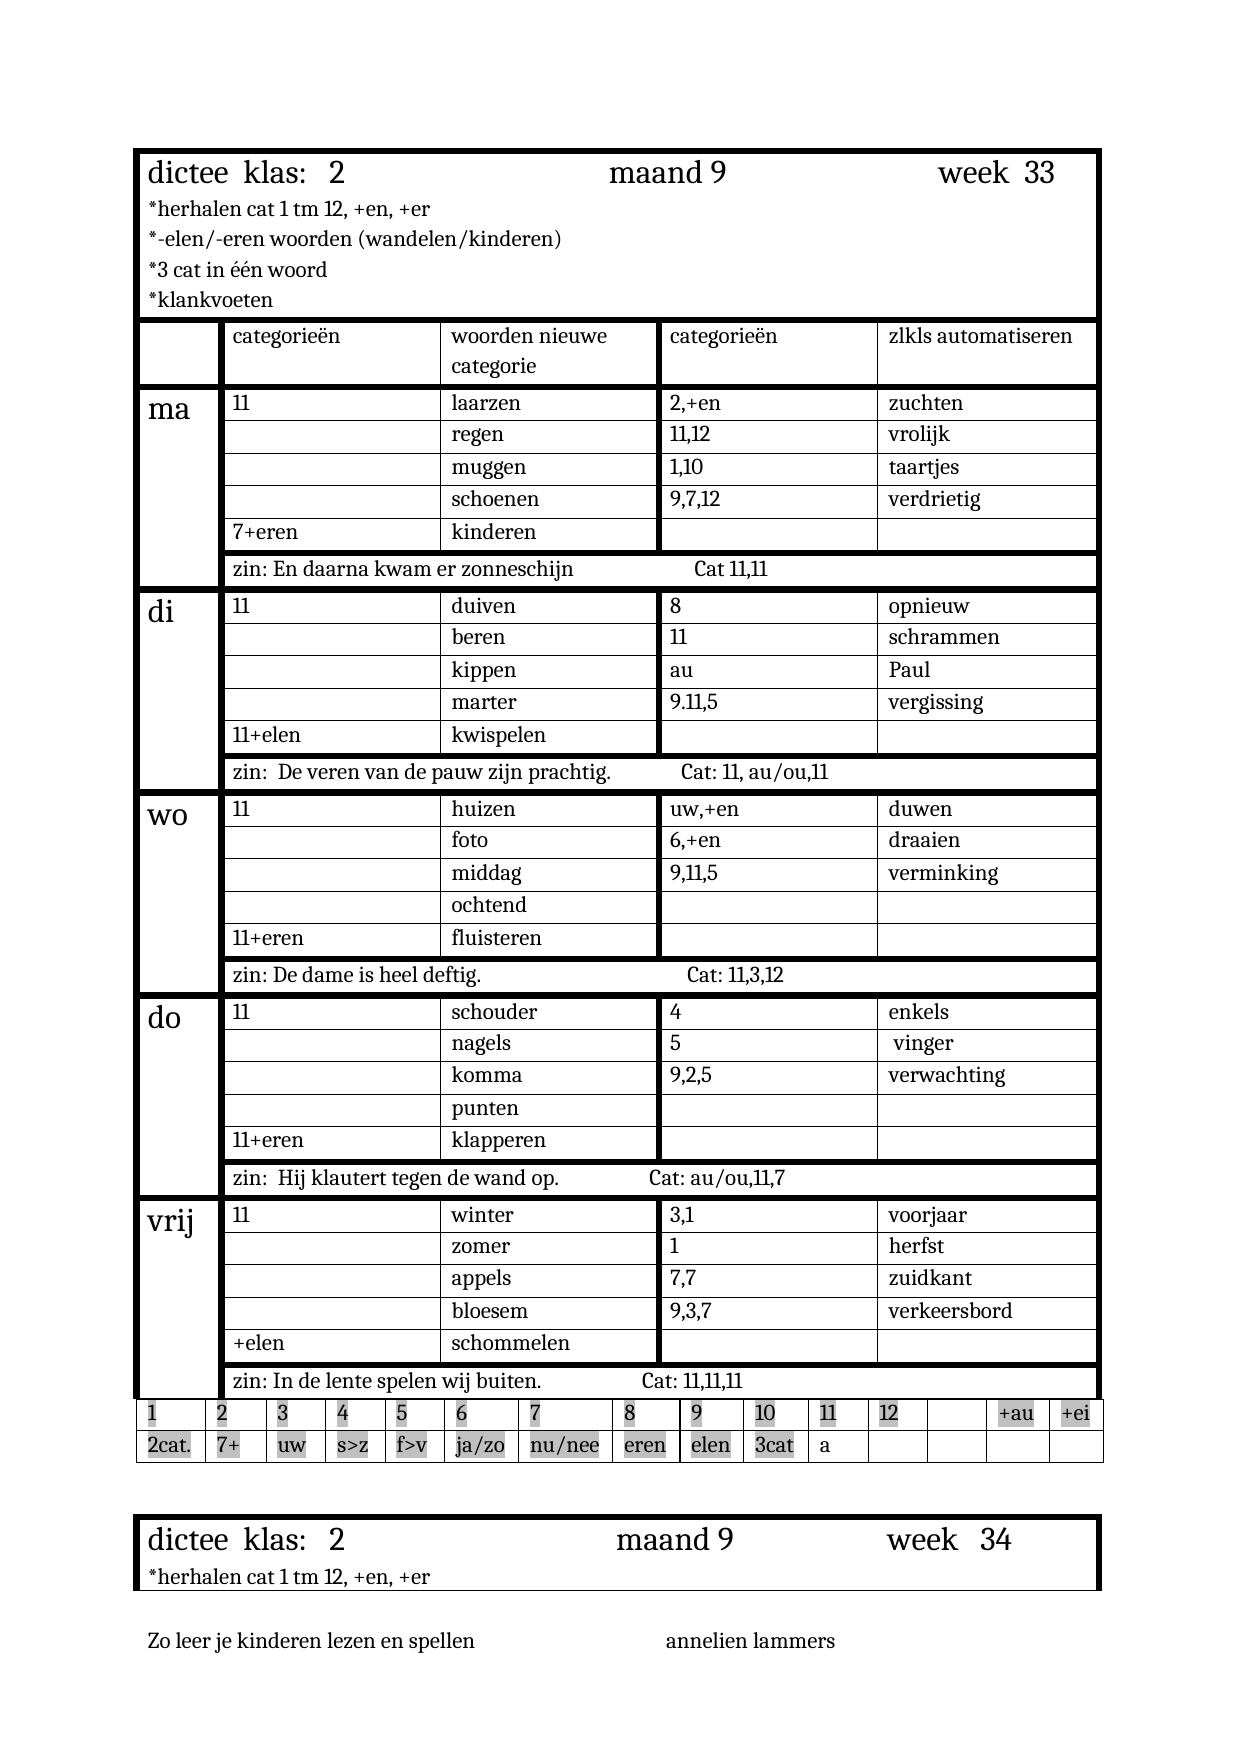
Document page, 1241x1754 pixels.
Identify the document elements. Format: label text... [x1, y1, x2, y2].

table_cell uw,+en [662, 796, 877, 826]
table_cell 1,10 [662, 454, 877, 485]
table_cell [878, 519, 1096, 550]
table_cell [225, 1233, 440, 1264]
table_cell komma [441, 1062, 656, 1094]
table_cell s>z [326, 1431, 385, 1462]
table_cell laarzen [441, 390, 656, 420]
table_cell [225, 1298, 440, 1329]
table_cell [140, 323, 218, 383]
table_cell verminking [878, 859, 1096, 891]
table_cell [878, 1095, 1096, 1126]
table_header dictee klas: 2 maand 9 week 33 *herhalen cat 1 tm 12, +en, +er *-elen/-eren woorden (wandelen/kinderen) *3 cat in één woord *klankvoeten [140, 154, 1096, 317]
table_cell ochtend [441, 892, 656, 923]
table_cell 11+elen [225, 721, 440, 753]
table_cell +elen [225, 1330, 440, 1362]
table_cell 8 [662, 593, 877, 623]
table_cell verkeersbord [878, 1298, 1096, 1329]
table_cell kippen [441, 656, 656, 688]
table_cell enkels [878, 999, 1096, 1029]
table_cell vinger [878, 1030, 1096, 1061]
table_cell 7+eren [225, 519, 440, 550]
table_cell [662, 892, 877, 923]
table_cell 11+eren [225, 924, 440, 956]
table_cell nagels [441, 1030, 656, 1061]
table_cell zuchten [878, 390, 1096, 420]
table_cell 2cat. [137, 1431, 205, 1462]
table_header 4 [326, 1400, 385, 1430]
table_header 9 [681, 1400, 743, 1430]
table_cell 9,7,12 [662, 486, 877, 517]
table_cell [225, 1030, 440, 1061]
table_cell 9,3,7 [662, 1298, 877, 1329]
table_cell [878, 1330, 1096, 1362]
table_cell regen [441, 421, 656, 452]
table_cell [878, 892, 1096, 923]
table_cell 11 [225, 999, 440, 1029]
table_cell duiven [441, 593, 656, 623]
table_cell schrammen [878, 624, 1096, 655]
table_cell muggen [441, 454, 656, 485]
table_cell 11 [225, 390, 440, 420]
table_cell opnieuw [878, 593, 1096, 623]
table_cell [225, 421, 440, 452]
table_cell verdrietig [878, 486, 1096, 517]
table_header 1 [137, 1400, 205, 1430]
table_cell [662, 1330, 877, 1362]
table_cell [225, 1062, 440, 1094]
table_cell 7+ [206, 1431, 266, 1462]
table_cell zin: En daarna kwam er zonneschijn Cat 11,11 [225, 556, 1096, 586]
table_cell 1 [662, 1233, 877, 1264]
table_cell wo [140, 796, 218, 992]
table_cell duwen [878, 796, 1096, 826]
table_header 10 [744, 1400, 808, 1430]
table_header +au [987, 1400, 1049, 1430]
table_cell 2,+en [662, 390, 877, 420]
table_cell ja/zo [445, 1431, 518, 1462]
table_cell [225, 454, 440, 485]
table_cell ma [140, 390, 218, 586]
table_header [140, 1520, 1096, 1590]
table_cell zuidkant [878, 1265, 1096, 1297]
table_cell 11,12 [662, 421, 877, 452]
table_cell zin: De dame is heel deftig. Cat: 11,3,12 [225, 962, 1096, 992]
table_cell 3cat [744, 1431, 808, 1462]
table_cell fluisteren [441, 924, 656, 956]
table_cell schoenen [441, 486, 656, 517]
table_cell zin: In de lente spelen wij buiten. Cat: 11,11,11 [225, 1368, 1096, 1398]
table_cell winter [441, 1201, 656, 1232]
table_cell Paul [878, 656, 1096, 688]
table_cell middag [441, 859, 656, 891]
table_cell 9.11,5 [662, 689, 877, 720]
table_cell marter [441, 689, 656, 720]
table_header 2 [206, 1400, 266, 1430]
table_cell vrolijk [878, 421, 1096, 452]
table_header 3 [267, 1400, 325, 1430]
table_cell appels [441, 1265, 656, 1297]
table_cell [878, 1127, 1096, 1159]
table_cell [662, 924, 877, 956]
table_cell [1050, 1431, 1103, 1462]
table_cell di [140, 593, 218, 789]
table_cell zlkls automatiseren [878, 323, 1096, 383]
table_cell [225, 689, 440, 720]
table_cell [869, 1431, 927, 1462]
table_header 8 [613, 1400, 679, 1430]
table_cell [225, 1095, 440, 1126]
table_cell zin: De veren van de pauw zijn prachtig. Cat: 11, au/ou,11 [225, 759, 1096, 789]
table_cell vrij [140, 1201, 218, 1398]
table_header 5 [386, 1400, 444, 1430]
table_cell klapperen [441, 1127, 656, 1159]
table_header 11 [809, 1400, 868, 1430]
table_cell herfst [878, 1233, 1096, 1264]
table_cell [225, 486, 440, 517]
table_cell 7,7 [662, 1265, 877, 1297]
table_cell [662, 1127, 877, 1159]
table_cell [987, 1431, 1049, 1462]
table_cell 5 [662, 1030, 877, 1061]
table_cell 11 [225, 796, 440, 826]
table_cell a [809, 1431, 868, 1462]
table_cell 11 [225, 1201, 440, 1232]
table_cell elen [681, 1431, 743, 1462]
table_cell categorieën [225, 323, 440, 383]
table_cell au [662, 656, 877, 688]
table_cell [662, 519, 877, 550]
table_cell draaien [878, 827, 1096, 858]
table_cell uw [267, 1431, 325, 1462]
table_cell nu/nee [519, 1431, 612, 1462]
table_header +ei [1050, 1400, 1103, 1430]
table_cell 11+eren [225, 1127, 440, 1159]
table_cell [225, 656, 440, 688]
table_cell woorden nieuwe categorie [441, 323, 656, 383]
table_cell [662, 1095, 877, 1126]
table_cell voorjaar [878, 1201, 1096, 1232]
table_cell kwispelen [441, 721, 656, 753]
table_cell eren [613, 1431, 679, 1462]
table_cell zin: Hij klautert tegen de wand op. Cat: au/ou,11,7 [225, 1165, 1096, 1195]
table_cell [878, 924, 1096, 956]
table_cell f>v [386, 1431, 444, 1462]
table_cell categorieën [662, 323, 877, 383]
table_cell 9,2,5 [662, 1062, 877, 1094]
table_header [928, 1400, 986, 1430]
table_cell [225, 1265, 440, 1297]
table_cell verwachting [878, 1062, 1096, 1094]
table_header 6 [445, 1400, 518, 1430]
table_cell 3,1 [662, 1201, 877, 1232]
table_cell bloesem [441, 1298, 656, 1329]
table_cell 11 [225, 593, 440, 623]
table_cell zomer [441, 1233, 656, 1264]
table_cell punten [441, 1095, 656, 1126]
table_cell huizen [441, 796, 656, 826]
table_cell [662, 721, 877, 753]
table_cell kinderen [441, 519, 656, 550]
table_cell do [140, 999, 218, 1195]
table_cell [225, 892, 440, 923]
table_cell [225, 859, 440, 891]
table_cell foto [441, 827, 656, 858]
table_cell schouder [441, 999, 656, 1029]
table_cell [225, 624, 440, 655]
table_cell 9,11,5 [662, 859, 877, 891]
table_cell [225, 827, 440, 858]
table_cell 6,+en [662, 827, 877, 858]
table_cell vergissing [878, 689, 1096, 720]
table_cell taartjes [878, 454, 1096, 485]
table_cell 4 [662, 999, 877, 1029]
table_header 12 [869, 1400, 927, 1430]
table_cell beren [441, 624, 656, 655]
table_header 7 [519, 1400, 612, 1430]
table_cell [928, 1431, 986, 1462]
table_cell 11 [662, 624, 877, 655]
table_cell [878, 721, 1096, 753]
table_cell schommelen [441, 1330, 656, 1362]
